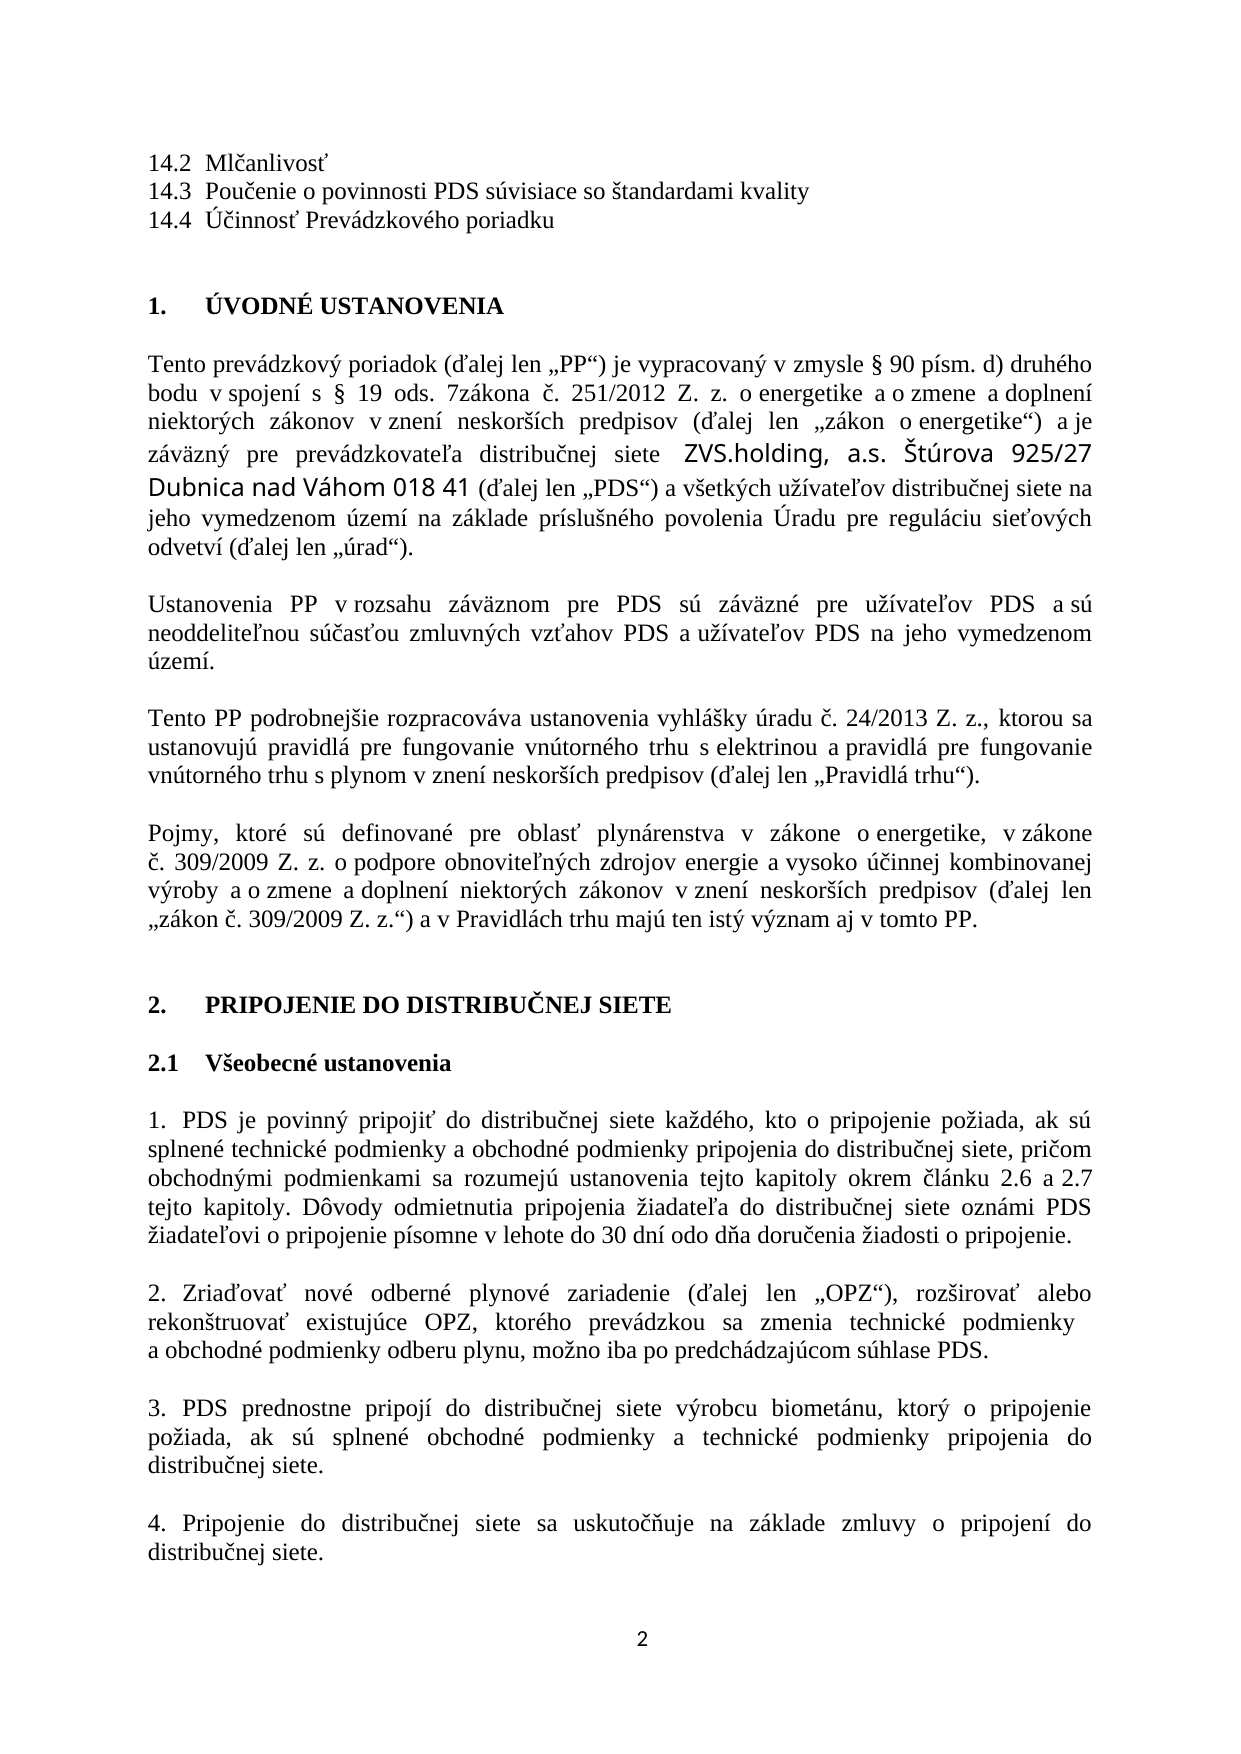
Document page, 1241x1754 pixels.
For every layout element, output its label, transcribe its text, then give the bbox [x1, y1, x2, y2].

list Pripojenie do distribučnej siete sa uskutočňuje na základe zmluvy o pripojení do distribučnej siete. [148, 1508, 1092, 1566]
text Pojmy, ktoré sú definované pre oblasť plynárenstva v zákone o energetike, v zákone č. 309/2009 Z. z. o podpore obnoviteľných zdrojov energie a vysoko účinnej kombinovanej výroby a o zmene a doplnení niektorých zákonov v znení neskorších predpisov (ďalej len „zákon č. 309/2009 Z. z.“) a v Pravidlách trhu majú ten istý význam aj v tomto PP. [148, 818, 1092, 933]
list Zriaďovať nové odberné plynové zariadenie (ďalej len „OPZ“), rozširovať alebo rekonštruovať existujúce OPZ, ktorého prevádzkou sa zmenia technické podmienky a obchodné podmienky odberu plynu, možno iba po predchádzajúcom súhlase PDS. [148, 1278, 1092, 1364]
text Tento prevádzkový poriadok (ďalej len „PP“) je vypracovaný v zmysle § 90 písm. d) druhého bodu v spojení s § 19 ods. 7zákona č. 251/2012 Z. z. o energetike a o zmene a doplnení niektorých zákonov v znení neskorších predpisov (ďalej len „zákon o energetike“) a je záväzný pre prevádzkovateľa distribučnej siete ZVS.holding, a.s. Štúrova 925/27 Dubnica nad Váhom 018 41 (ďalej len „PDS“) a všetkých užívateľov distribučnej siete na jeho vymedzenom území na základe príslušného povolenia Úradu pre reguláciu sieťových odvetví (ďalej len „úrad“). [148, 349, 1092, 561]
list PDS prednostne pripojí do distribučnej siete výrobcu biometánu, ktorý o pripojenie požiada, ak sú splnené obchodné podmienky a technické podmienky pripojenia do distribučnej siete. [148, 1393, 1092, 1479]
list Poučenie o povinnosti PDS súvisiace so štandardami kvality [148, 176, 1092, 205]
text Tento PP podrobnejšie rozpracováva ustanovenia vyhlášky úradu č. 24/2013 Z. z., ktorou sa ustanovujú pravidlá pre fungovanie vnútorného trhu s elektrinou a pravidlá pre fungovanie vnútorného trhu s plynom v znení neskorších predpisov (ďalej len „Pravidlá trhu“). [148, 703, 1092, 789]
text Ustanovenia PP v rozsahu záväznom pre PDS sú záväzné pre užívateľov PDS a sú neoddeliteľnou súčasťou zmluvných vzťahov PDS a užívateľov PDS na jeho vymedzenom území. [148, 589, 1092, 675]
list Mlčanlivosť [148, 148, 1092, 176]
list Účinnosť Prevádzkového poriadku [148, 205, 1092, 234]
list PDS je povinný pripojiť do distribučnej siete každého, kto o pripojenie požiada, ak sú splnené technické podmienky a obchodné podmienky pripojenia do distribučnej siete, pričom obchodnými podmienkami sa rozumejú ustanovenia tejto kapitoly okrem článku 2.6 a 2.7 tejto kapitoly. Dôvody odmietnutia pripojenia žiadateľa do distribučnej siete oznámi PDS žiadateľovi o pripojenie písomne v lehote do 30 dní odo dňa doručenia žiadosti o pripojenie. [148, 1106, 1092, 1249]
list Všeobecné ustanovenia [148, 1048, 1092, 1077]
list ÚVODNÉ USTANOVENIA [148, 291, 1092, 320]
list PRIPOJENIE DO DISTRIBUČNEJ SIETE [148, 991, 1092, 1019]
